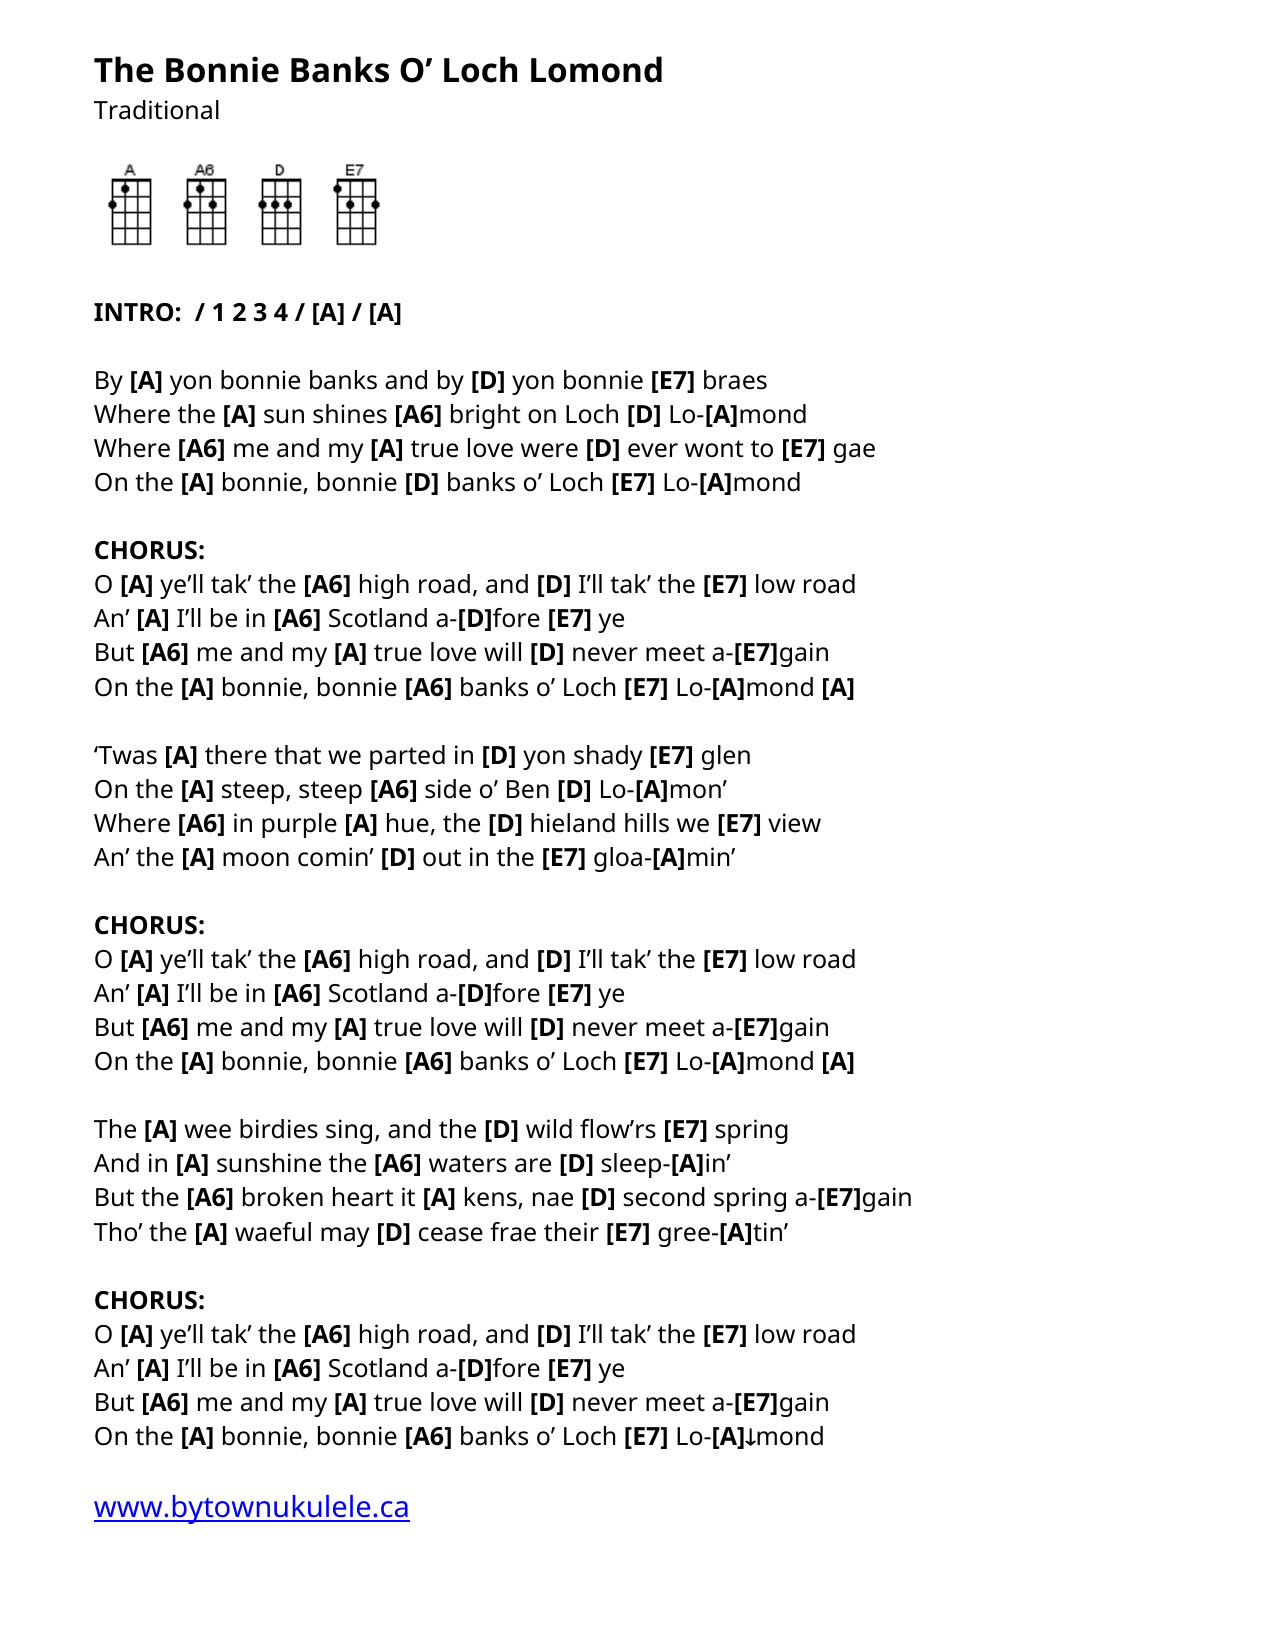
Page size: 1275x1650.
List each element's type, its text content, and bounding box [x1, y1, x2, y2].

text On the [A] bonnie, bonnie [A6] banks o’ Loch [E7] Lo-[A]mond [A] [94, 669, 1200, 703]
text INTRO: / 1 2 3 4 / [A] / [A] [94, 294, 1200, 328]
text But the [A6] broken heart it [A] kens, nae [D] second spring a-[E7]gain [94, 1180, 1200, 1214]
text ‘Twas [A] there that we parted in [D] yon shady [E7] glen [94, 737, 1200, 771]
text On the [A] bonnie, bonnie [D] banks o’ Loch [E7] Lo-[A]mond [94, 465, 1200, 499]
subtitle The Bonnie Banks O’ Loch Lomond [94, 47, 1200, 92]
text And in [A] sunshine the [A6] waters are [D] sleep-[A]in’ [94, 1146, 1200, 1180]
text On the [A] bonnie, bonnie [A6] banks o’ Loch [E7] Lo-[A]mond [94, 1418, 1200, 1453]
text Tho’ the [A] waeful may [D] cease frae their [E7] gree-[A]tin’ [94, 1214, 1200, 1248]
text On the [A] bonnie, bonnie [A6] banks o’ Loch [E7] Lo-[A]mond [A] [94, 1044, 1200, 1078]
text O [A] ye’ll tak’ the [A6] high road, and [D] I’ll tak’ the [E7] low road [94, 1316, 1200, 1350]
text Where the [A] sun shines [A6] bright on Loch [D] Lo-[A]mond [94, 397, 1200, 431]
text An’ [A] I’ll be in [A6] Scotland a-[D]fore [E7] ye [94, 976, 1200, 1010]
text O [A] ye’ll tak’ the [A6] high road, and [D] I’ll tak’ the [E7] low road [94, 567, 1200, 601]
text CHORUS: [94, 1282, 1200, 1316]
text O [A] ye’ll tak’ the [A6] high road, and [D] I’ll tak’ the [E7] low road [94, 942, 1200, 976]
text CHORUS: [94, 533, 1200, 567]
text Where [A6] me and my [A] true love were [D] ever wont to [E7] gae [94, 431, 1200, 465]
text The [A] wee birdies sing, and the [D] wild flow’rs [E7] spring [94, 1112, 1200, 1146]
text An’ [A] I’ll be in [A6] Scotland a-[D]fore [E7] ye [94, 601, 1200, 635]
text An’ the [A] moon comin’ [D] out in the [E7] gloa-[A]min’ [94, 839, 1200, 873]
text But [A6] me and my [A] true love will [D] never meet a-[E7]gain [94, 1010, 1200, 1044]
text On the [A] steep, steep [A6] side o’ Ben [D] Lo-[A]mon’ [94, 771, 1200, 805]
text An’ [A] I’ll be in [A6] Scotland a-[D]fore [E7] ye [94, 1350, 1200, 1384]
text Where [A6] in purple [A] hue, the [D] hieland hills we [E7] view [94, 805, 1200, 839]
text www.bytownukulele.ca [94, 1487, 1200, 1526]
text But [A6] me and my [A] true love will [D] never meet a-[E7]gain [94, 1384, 1200, 1418]
picture [93, 160, 394, 261]
text CHORUS: [94, 908, 1200, 942]
text But [A6] me and my [A] true love will [D] never meet a-[E7]gain [94, 635, 1200, 669]
text By [A] yon bonnie banks and by [D] yon bonnie [E7] braes [94, 363, 1200, 397]
text Traditional [94, 92, 1200, 126]
